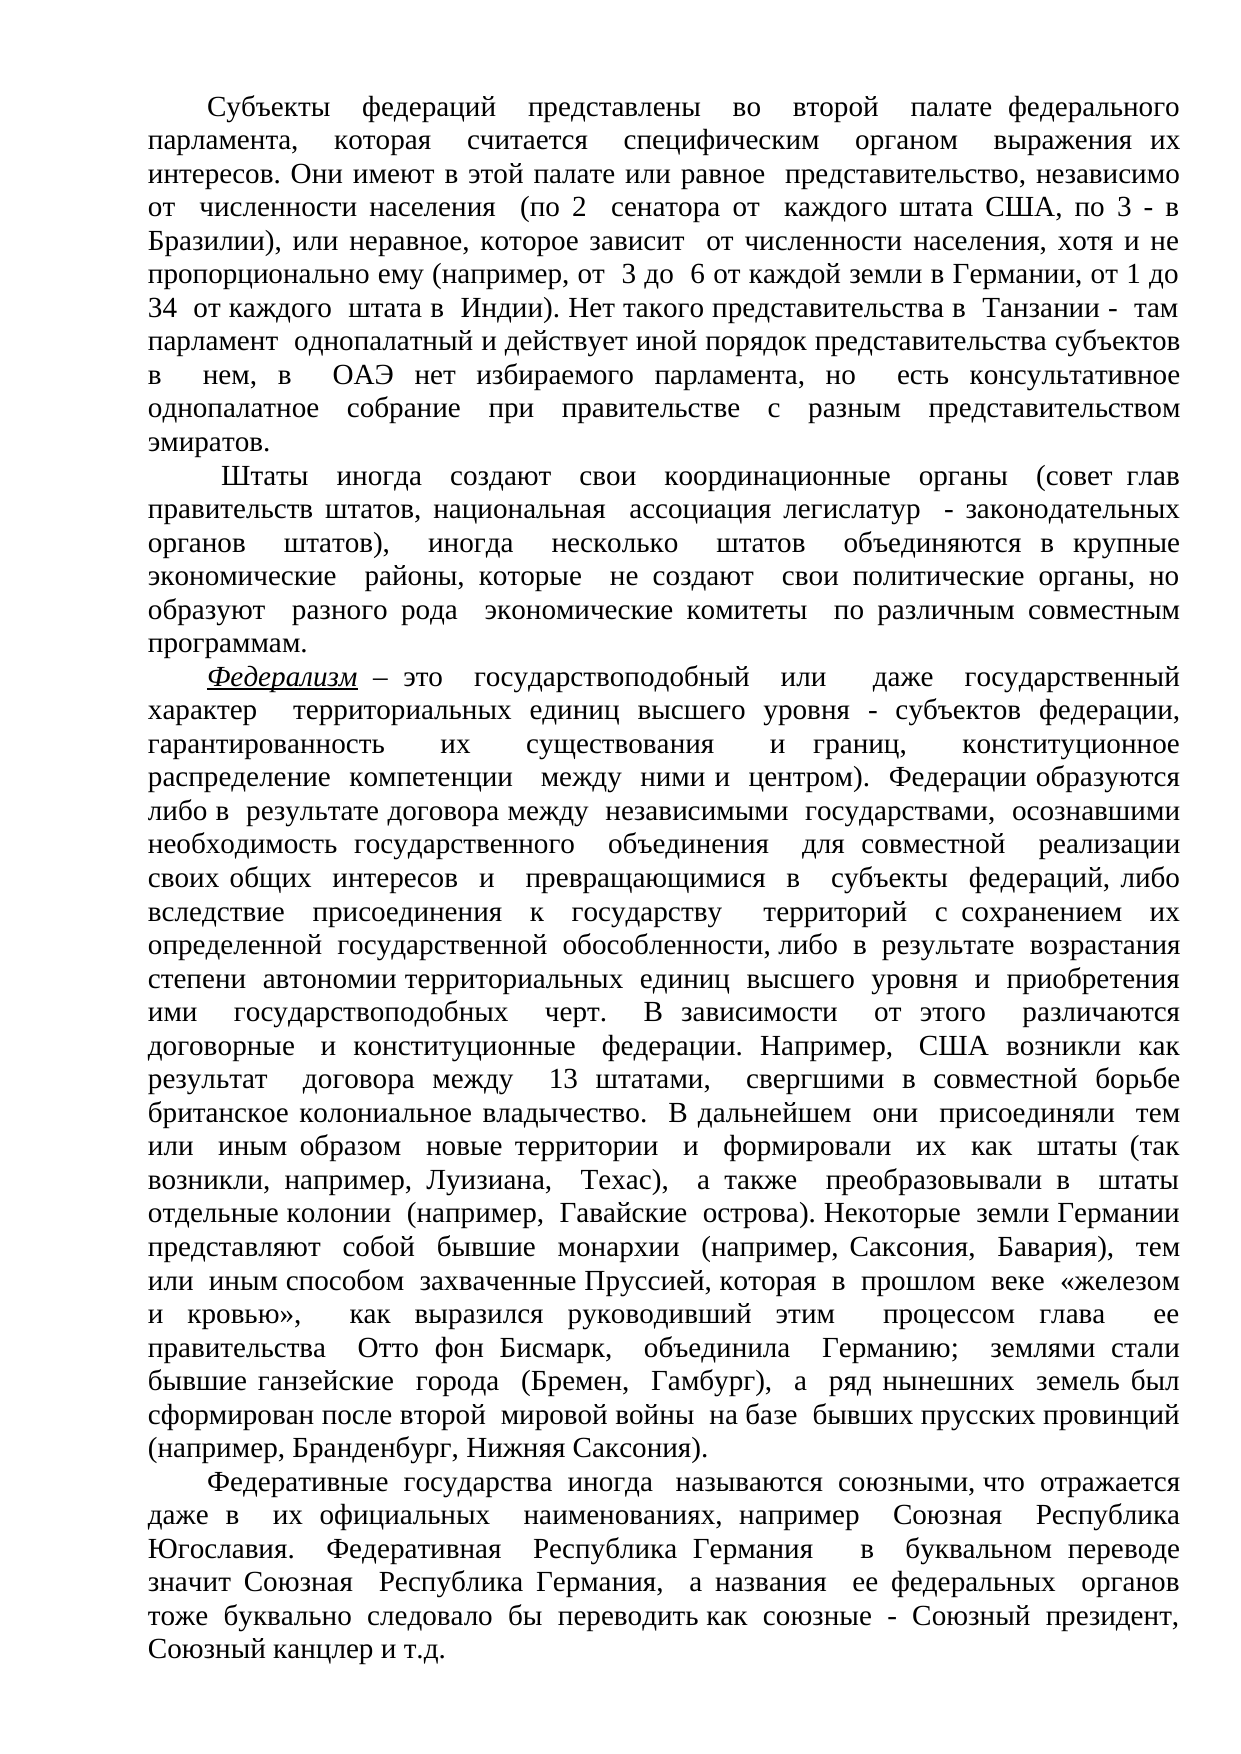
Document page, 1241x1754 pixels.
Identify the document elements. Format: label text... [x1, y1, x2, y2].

text Федеративные государства иногда называются союзными, что отражается даже в их официальных наименованиях, например Союзная Республика Югославия. Федеративная Республика Германия в буквальном переводе значит Союзная Республика Германия, а названия ее федеральных органов тоже буквально следовало бы переводить как союзные - Союзный президент, Союзный канцлер и т.д. [148, 1464, 1181, 1665]
text Субъекты федераций представлены во второй палате федерального парламента, которая считается специфическим органом выражения их интересов. Они имеют в этой палате или равное представительство, независимо от численности населения (по 2 сенатора от каждого штата США, по 3 - в Бразилии), или неравное, которое зависит от численности населения, хотя и не пропорционально ему (например, от 3 до 6 от каждой земли в Германии, от 1 до 34 от каждого штата в Индии). Нет такого представительства в Танзании - там парламент однопалатный и действует иной порядок представительства субъектов в нем, в ОАЭ нет избираемого парламента, но есть консультативное однопалатное собрание при правительстве с разным представительством эмиратов. [148, 89, 1181, 458]
text Федерализм – это государствоподобный или даже государственный характер территориальных единиц высшего уровня - субъектов федерации, гарантированность их существования и границ, конституционное распределение компетенции между ними и центром). Федерации образуются либо в результате договора между независимыми государствами, осознавшими необходимость государственного объединения для совместной реализации своих общих интересов и превращающимися в субъекты федераций, либо вследствие присоединения к государству территорий с сохранением их определенной государственной обособленности, либо в результате возрастания степени автономии территориальных единиц высшего уровня и приобретения ими государствоподобных черт. В зависимости от этого различаются договорные и конституционные федерации. Например, США возникли как результат договора между 13 штатами, свергшими в совместной борьбе британское колониальное владычество. В дальнейшем они присоединяли тем или иным образом новые территории и формировали их как штаты (так возникли, например, Луизиана, Техас), а также преобразовывали в штаты отдельные колонии (например, Гавайские острова). Некоторые земли Германии представляют собой бывшие монархии (например, Саксония, Бавария), тем или иным способом захваченные Пруссией, которая в прошлом веке «железом и кровью», как выразился руководивший этим процессом глава ее правительства Отто фон Бисмарк, объединила Германию; землями стали бывшие ганзейские города (Бремен, Гамбург), а ряд нынешних земель был сформирован после второй мировой войны на базе бывших прусских провинций (например, Бранденбург, Нижняя Саксония). [148, 659, 1181, 1464]
text Штаты иногда создают свои координационные органы (совет глав правительств штатов, национальная ассоциация легислатур - законодательных органов штатов), иногда несколько штатов объединяются в крупные экономические районы, которые не создают свои политические органы, но образуют разного рода экономические комитеты по различным совместным программам. [148, 458, 1181, 659]
